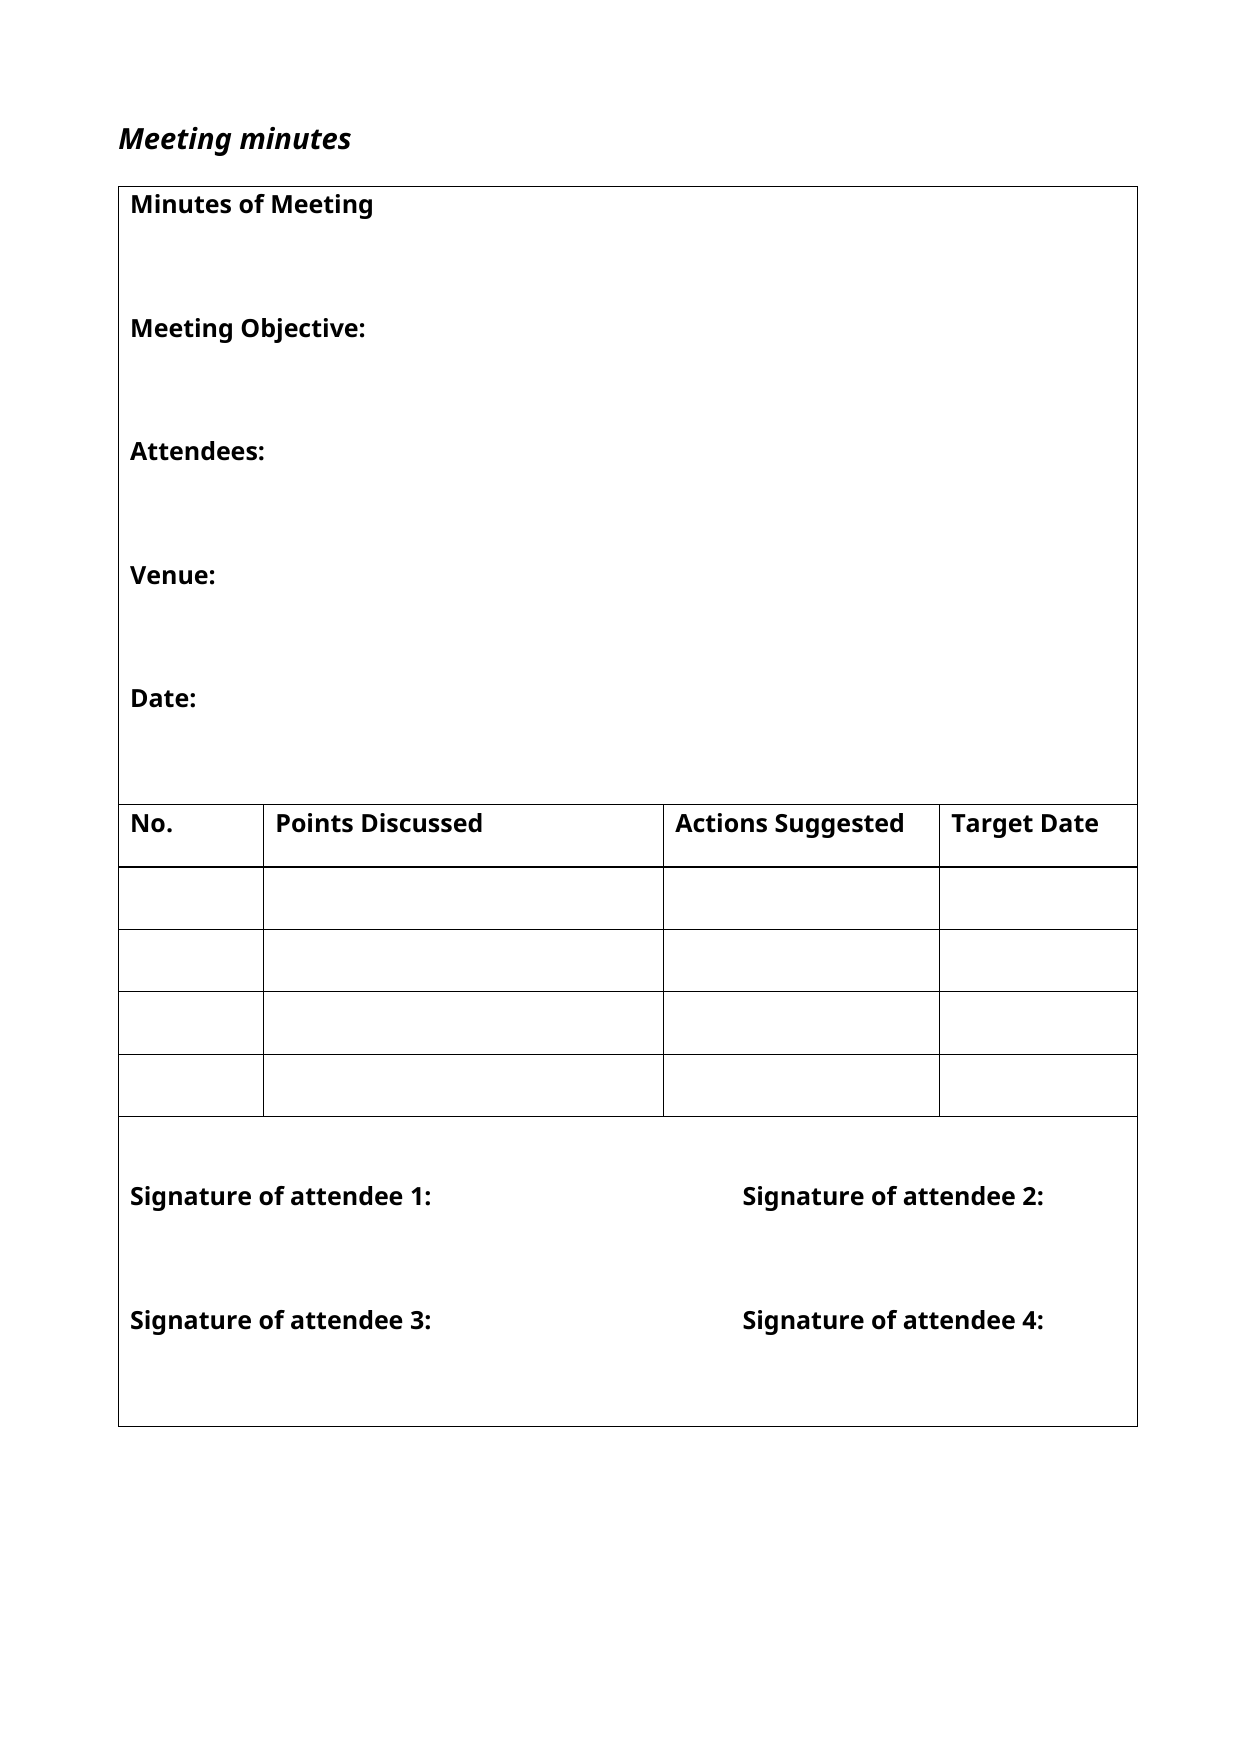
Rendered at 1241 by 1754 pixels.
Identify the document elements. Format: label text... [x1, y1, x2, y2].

table_cell [264, 1055, 663, 1116]
table_cell [940, 1055, 1137, 1116]
table_cell [940, 992, 1137, 1054]
text Meeting minutes [118, 118, 1122, 158]
table_cell [664, 868, 939, 929]
table_cell [119, 930, 263, 991]
table_cell [664, 930, 939, 991]
table_cell [940, 868, 1137, 929]
table_cell [664, 1055, 939, 1116]
table_cell Points Discussed [264, 805, 663, 866]
table_cell [119, 868, 263, 929]
table_cell No. [119, 805, 263, 866]
table_cell Actions Suggested [664, 805, 939, 866]
table_cell [264, 868, 663, 929]
table_cell Target Date [940, 805, 1137, 866]
table_cell [664, 992, 939, 1054]
table_cell [264, 992, 663, 1054]
table_header Minutes of Meeting Meeting Objective: Attendees: Venue: Date: [119, 187, 1137, 804]
table_cell [119, 992, 263, 1054]
table_cell [264, 930, 663, 991]
table_cell [940, 930, 1137, 991]
table_cell Signature of attendee 1: Signature of attendee 2: Signature of attendee 3: Signature of attendee 4: [119, 1117, 1137, 1426]
table_cell [119, 1055, 263, 1116]
